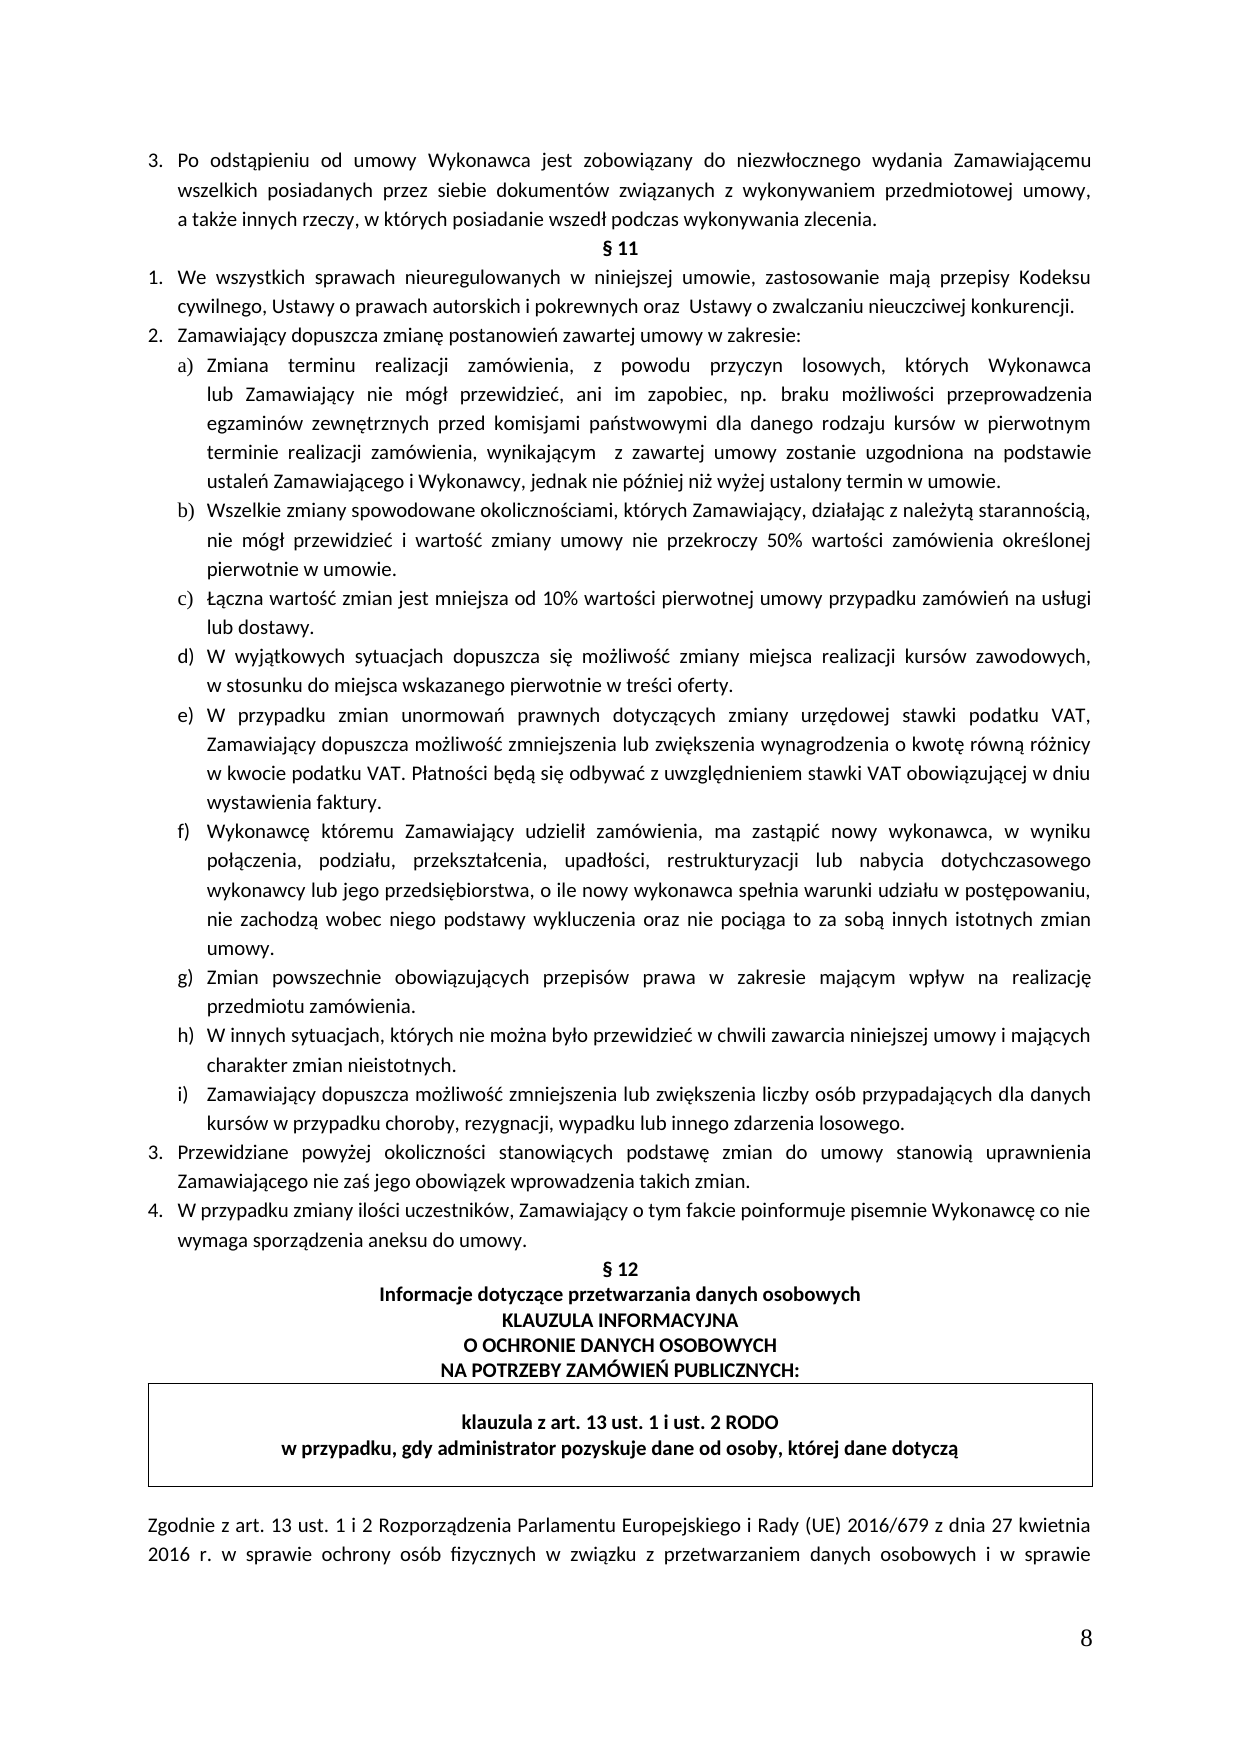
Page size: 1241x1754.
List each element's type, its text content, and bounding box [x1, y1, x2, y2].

list Łączna wartość zmian jest mniejsza od 10% wartości pierwotnej umowy przypadku zamówień na usługi lub dostawy. [177, 585, 1093, 640]
list Zmian powszechnie obowiązujących przepisów prawa w zakresie mającym wpływ na realizację przedmiotu zamówienia. [177, 964, 1093, 1019]
text KLAUZULA INFORMACYJNA [148, 1307, 1093, 1332]
list Zamawiający dopuszcza możliwość zmniejszenia lub zwiększenia liczby osób przypadających dla danych kursów w przypadku choroby, rezygnacji, wypadku lub innego zdarzenia losowego. [177, 1081, 1093, 1136]
list Wykonawcę któremu Zamawiający udzielił zamówienia, ma zastąpić nowy wykonawca, w wyniku połączenia, podziału, przekształcenia, upadłości, restrukturyzacji lub nabycia dotychczasowego wykonawcy lub jego przedsiębiorstwa, o ile nowy wykonawca spełnia warunki udziału w postępowaniu, nie zachodzą wobec niego podstawy wykluczenia oraz nie pociąga to za sobą innych istotnych zmian umowy. [177, 818, 1093, 961]
text Informacje dotyczące przetwarzania danych osobowych [148, 1281, 1093, 1307]
list W innych sytuacjach, których nie można było przewidzieć w chwili zawarcia niniejszej umowy i mających charakter zmian nieistotnych. [177, 1023, 1093, 1077]
list W przypadku zmian unormowań prawnych dotyczących zmiany urzędowej stawki podatku VAT, Zamawiający dopuszcza możliwość zmniejszenia lub zwiększenia wynagrodzenia o kwotę równą różnicy w kwocie podatku VAT. Płatności będą się odbywać z uwzględnieniem stawki VAT obowiązującej w dniu wystawienia faktury. [177, 702, 1093, 815]
text § 12 [148, 1256, 1093, 1281]
text § 11 [148, 235, 1093, 261]
list We wszystkich sprawach nieuregulowanych w niniejszej umowie, zastosowanie mają przepisy Kodeksu cywilnego, Ustawy o prawach autorskich i pokrewnych oraz Ustawy o zwalczaniu nieuczciwej konkurencji. [148, 264, 1093, 319]
list W przypadku zmiany ilości uczestników, Zamawiający o tym fakcie poinformuje pisemnie Wykonawcę co nie wymaga sporządzenia aneksu do umowy. [148, 1198, 1093, 1252]
list Wszelkie zmiany spowodowane okolicznościami, których Zamawiający, działając z należytą starannością, nie mógł przewidzieć i wartość zmiany umowy nie przekroczy 50% wartości zamówienia określonej pierwotnie w umowie. [177, 498, 1093, 581]
list Zmiana terminu realizacji zamówienia, z powodu przyczyn losowych, których Wykonawca lub Zamawiający nie mógł przewidzieć, ani im zapobiec, np. braku możliwości przeprowadzenia egzaminów zewnętrznych przed komisjami państwowymi dla danego rodzaju kursów w pierwotnym terminie realizacji zamówienia, wynikającym z zawartej umowy zostanie uzgodniona na podstawie ustaleń Zamawiającego i Wykonawcy, jednak nie później niż wyżej ustalony termin w umowie. [177, 352, 1093, 494]
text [148, 1512, 1093, 1567]
list Po odstąpieniu od umowy Wykonawca jest zobowiązany do niezwłocznego wydania Zamawiającemu wszelkich posiadanych przez siebie dokumentów związanych z wykonywaniem przedmiotowej umowy, a także innych rzeczy, w których posiadanie wszedł podczas wykonywania zlecenia. [148, 148, 1093, 231]
list W wyjątkowych sytuacjach dopuszcza się możliwość zmiany miejsca realizacji kursów zawodowych, w stosunku do miejsca wskazanego pierwotnie w treści oferty. [177, 643, 1093, 698]
list Zamawiający dopuszcza zmianę postanowień zawartej umowy w zakresie: [148, 323, 1093, 348]
text O OCHRONIE DANYCH OSOBOWYCH [148, 1332, 1093, 1358]
table_header klauzula z art. 13 ust. 1 i ust. 2 RODO w przypadku, gdy administrator pozyskuje dane od osoby, której dane dotyczą [149, 1384, 1092, 1486]
text NA POTRZEBY ZAMÓWIEŃ PUBLICZNYCH: [148, 1358, 1093, 1383]
list Przewidziane powyżej okoliczności stanowiących podstawę zmian do umowy stanowią uprawnienia Zamawiającego nie zaś jego obowiązek wprowadzenia takich zmian. [148, 1139, 1093, 1194]
